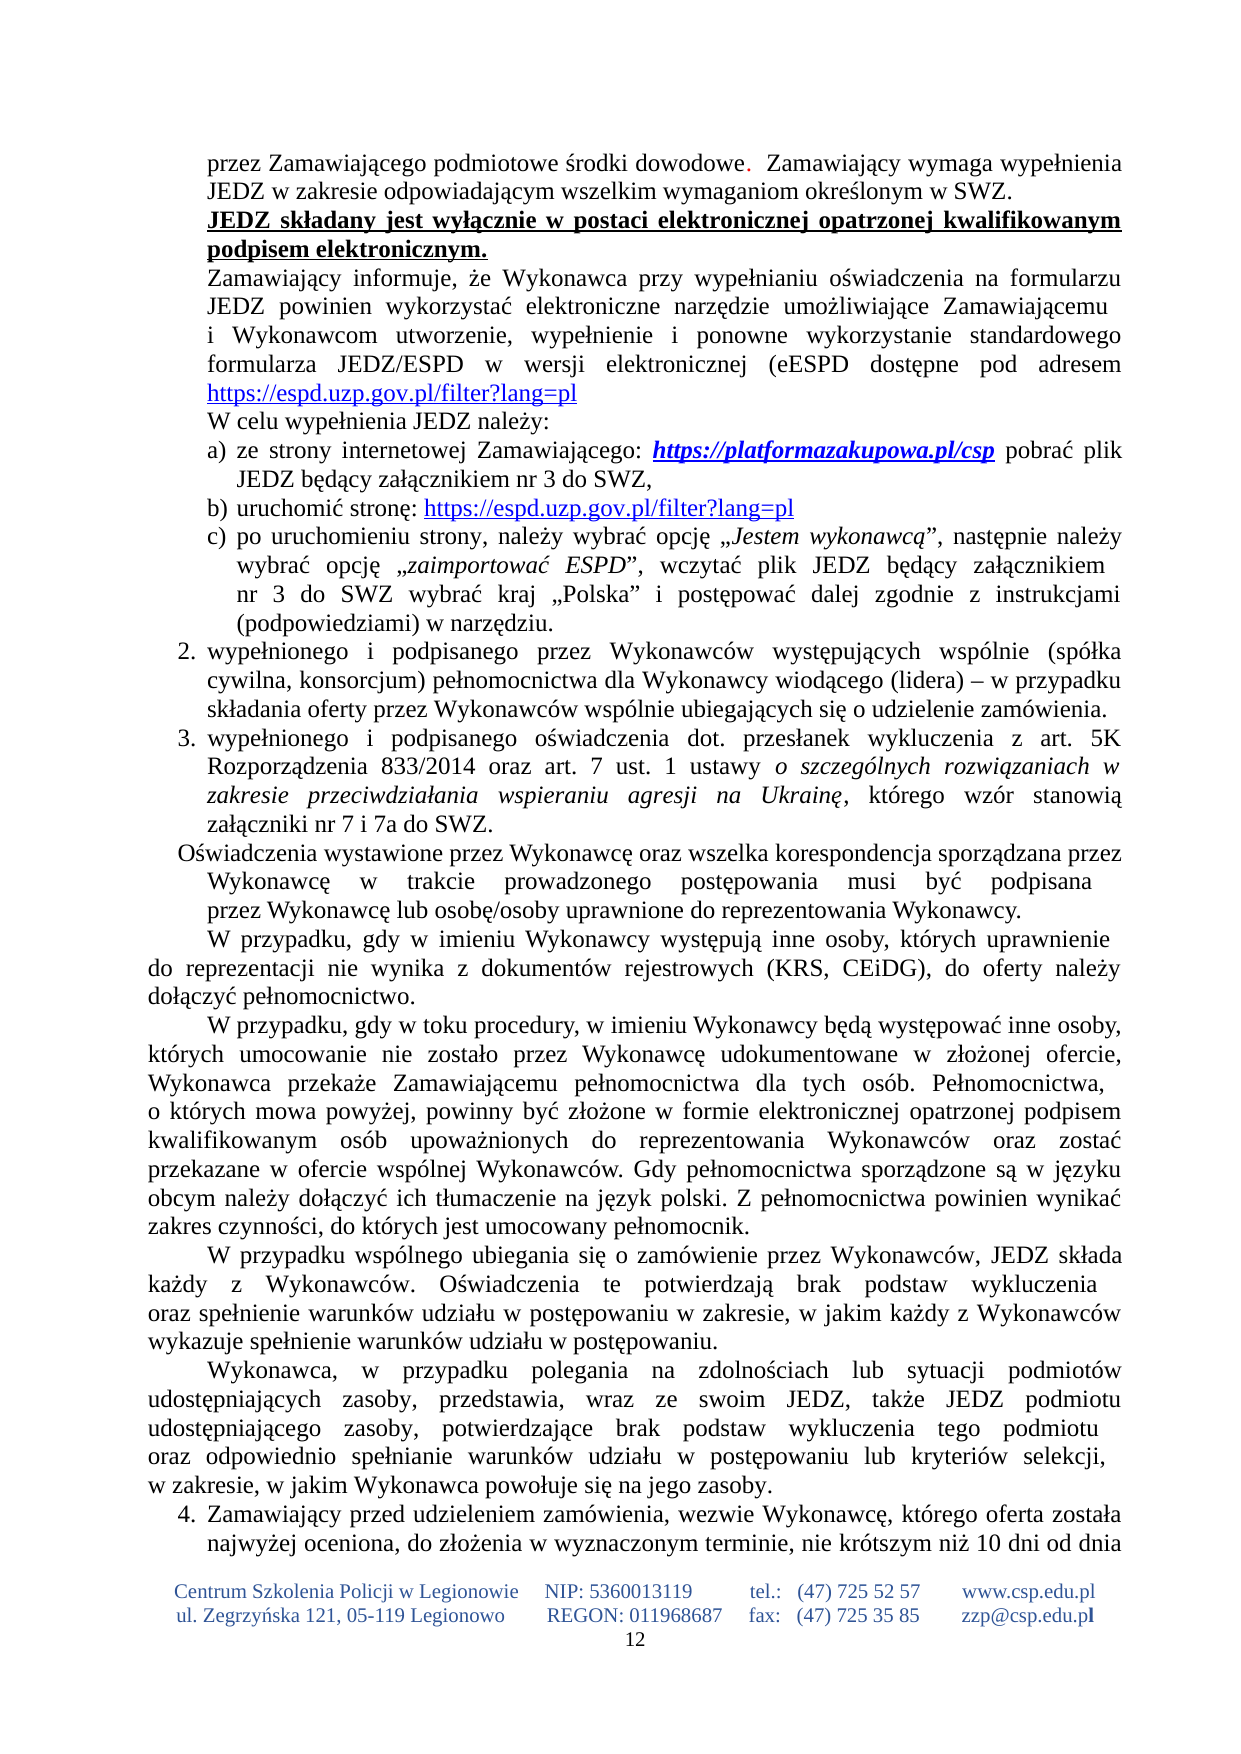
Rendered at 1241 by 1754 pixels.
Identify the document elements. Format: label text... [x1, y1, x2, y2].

text 2. wypełnionego i podpisanego przez Wykonawców występujących wspólnie (spółka cywilna, konsorcjum) pełnomocnictwa dla Wykonawcy wiodącego (lidera) – w przypadku składania oferty przez Wykonawców wspólnie ubiegających się o udzielenie zamówienia. [177, 636, 1122, 723]
text JEDZ składany jest wyłącznie w postaci elektronicznej opatrzonej kwalifikowanym podpisem elektronicznym. [177, 205, 1122, 263]
text W przypadku, gdy w imieniu Wykonawcy występują inne osoby, których uprawnienie do reprezentacji nie wynika z dokumentów rejestrowych (KRS, CEiDG), do oferty należy dołączyć pełnomocnictwo. [148, 924, 1122, 1010]
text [177, 148, 1122, 205]
text a) ze strony internetowej Zamawiającego: https://platformazakupowa.pl/csp pobrać plik JEDZ będący załącznikiem nr 3 do SWZ, [207, 435, 1122, 493]
text Wykonawca, w przypadku polegania na zdolnościach lub sytuacji podmiotów udostępniających zasoby, przedstawia, wraz ze swoim JEDZ, także JEDZ podmiotu udostępniającego zasoby, potwierdzające brak podstaw wykluczenia tego podmiotu oraz odpowiednio spełnianie warunków udziału w postępowaniu lub kryteriów selekcji, w zakresie, w jakim Wykonawca powołuje się na jego zasoby. [148, 1355, 1122, 1499]
text Oświadczenia wystawione przez Wykonawcę oraz wszelka korespondencja sporządzana przez Wykonawcę w trakcie prowadzonego postępowania musi być podpisana przez Wykonawcę lub osobę/osoby uprawnione do reprezentowania Wykonawcy. [177, 838, 1122, 924]
text W przypadku, gdy w toku procedury, w imieniu Wykonawcy będą występować inne osoby, których umocowanie nie zostało przez Wykonawcę udokumentowane w złożonej ofercie, Wykonawca przekaże Zamawiającemu pełnomocnictwa dla tych osób. Pełnomocnictwa, o których mowa powyżej, powinny być złożone w formie elektronicznej opatrzonej podpisem kwalifikowanym osób upoważnionych do reprezentowania Wykonawców oraz zostać przekazane w ofercie wspólnej Wykonawców. Gdy pełnomocnictwa sporządzone są w języku obcym należy dołączyć ich tłumaczenie na język polski. Z pełnomocnictwa powinien wynikać zakres czynności, do których jest umocowany pełnomocnik. [148, 1010, 1122, 1240]
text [177, 1499, 1122, 1556]
text W celu wypełnienia JEDZ należy: [207, 406, 1122, 435]
text Zamawiający informuje, że Wykonawca przy wypełnianiu oświadczenia na formularzu JEDZ powinien wykorzystać elektroniczne narzędzie umożliwiające Zamawiającemu i Wykonawcom utworzenie, wypełnienie i ponowne wykorzystanie standardowego formularza JEDZ/ESPD w wersji elektronicznej (eESPD dostępne pod adresem https://espd.uzp.gov.pl/filter?lang=pl [177, 263, 1122, 406]
text W przypadku wspólnego ubiegania się o zamówienie przez Wykonawców, JEDZ składa każdy z Wykonawców. Oświadczenia te potwierdzają brak podstaw wykluczenia oraz spełnienie warunków udziału w postępowaniu w zakresie, w jakim każdy z Wykonawców wykazuje spełnienie warunków udziału w postępowaniu. [148, 1240, 1122, 1355]
text 3. wypełnionego i podpisanego oświadczenia dot. przesłanek wykluczenia z art. 5K Rozporządzenia 833/2014 oraz art. 7 ust. 1 ustawy o szczególnych rozwiązaniach w zakresie przeciwdziałania wspieraniu agresji na Ukrainę, którego wzór stanowią załączniki nr 7 i 7a do SWZ. [177, 723, 1122, 838]
text b) uruchomić stronę: https://espd.uzp.gov.pl/filter?lang=pl [207, 493, 1122, 521]
text c) po uruchomieniu strony, należy wybrać opcję „Jestem wykonawcą”, następnie należy wybrać opcję „zaimportować ESPD”, wczytać plik JEDZ będący załącznikiem nr 3 do SWZ wybrać kraj „Polska” i postępować dalej zgodnie z instrukcjami (podpowiedziami) w narzędziu. [207, 521, 1122, 636]
